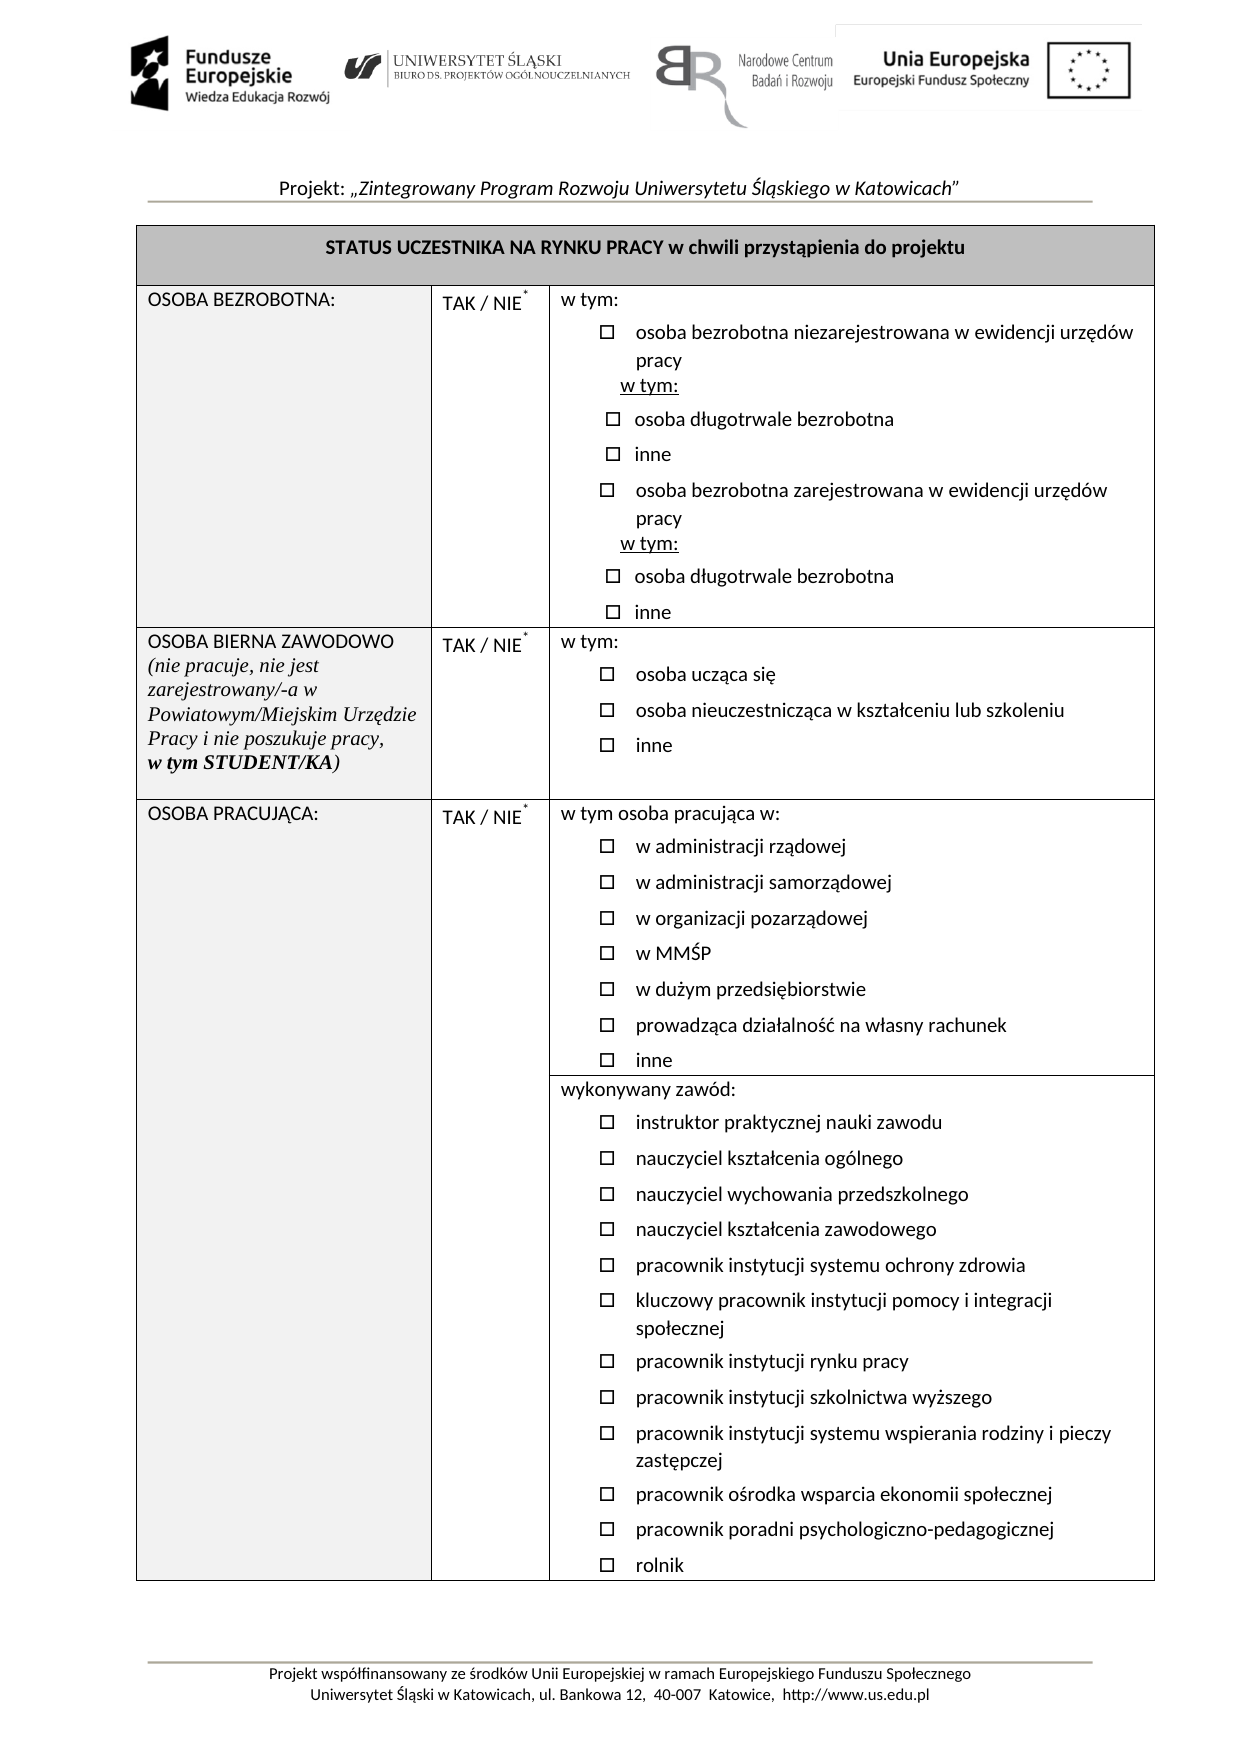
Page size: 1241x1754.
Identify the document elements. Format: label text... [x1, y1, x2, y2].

table_cell w tym: osoba ucząca się osoba nieuczestnicząca w kształceniu lub szkoleniu inne [550, 628, 1154, 799]
table_cell TAK / NIE* [432, 286, 549, 627]
table_cell w tym osoba pracująca w: w administracji rządowej w administracji samorządowej w organizacji pozarządowej w MMŚP w dużym przedsiębiorstwie prowadząca działalność na własny rachunek inne [550, 800, 1154, 1075]
table_cell TAK / NIE* [432, 800, 549, 1580]
picture [111, 16, 1142, 131]
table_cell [550, 1076, 1154, 1580]
table_cell OSOBA BIERNA ZAWODOWO (nie pracuje, nie jest zarejestrowany/-a w Powiatowym/Miejskim Urzędzie Pracy i nie poszukuje pracy, w tym STUDENT/KA) [137, 628, 431, 799]
table_cell OSOBA PRACUJĄCA: [137, 800, 431, 1580]
table_header STATUS UCZESTNIKA NA RYNKU PRACY w chwili przystąpienia do projektu [137, 226, 1154, 285]
table_cell TAK / NIE* [432, 628, 549, 799]
table_cell w tym: osoba bezrobotna niezarejestrowana w ewidencji urzędów pracy w tym: osoba długotrwale bezrobotna inne osoba bezrobotna zarejestrowana w ewidencji urzędów pracy w tym: osoba długotrwale bezrobotna inne [550, 286, 1154, 627]
table_cell OSOBA BEZROBOTNA: [137, 286, 431, 627]
